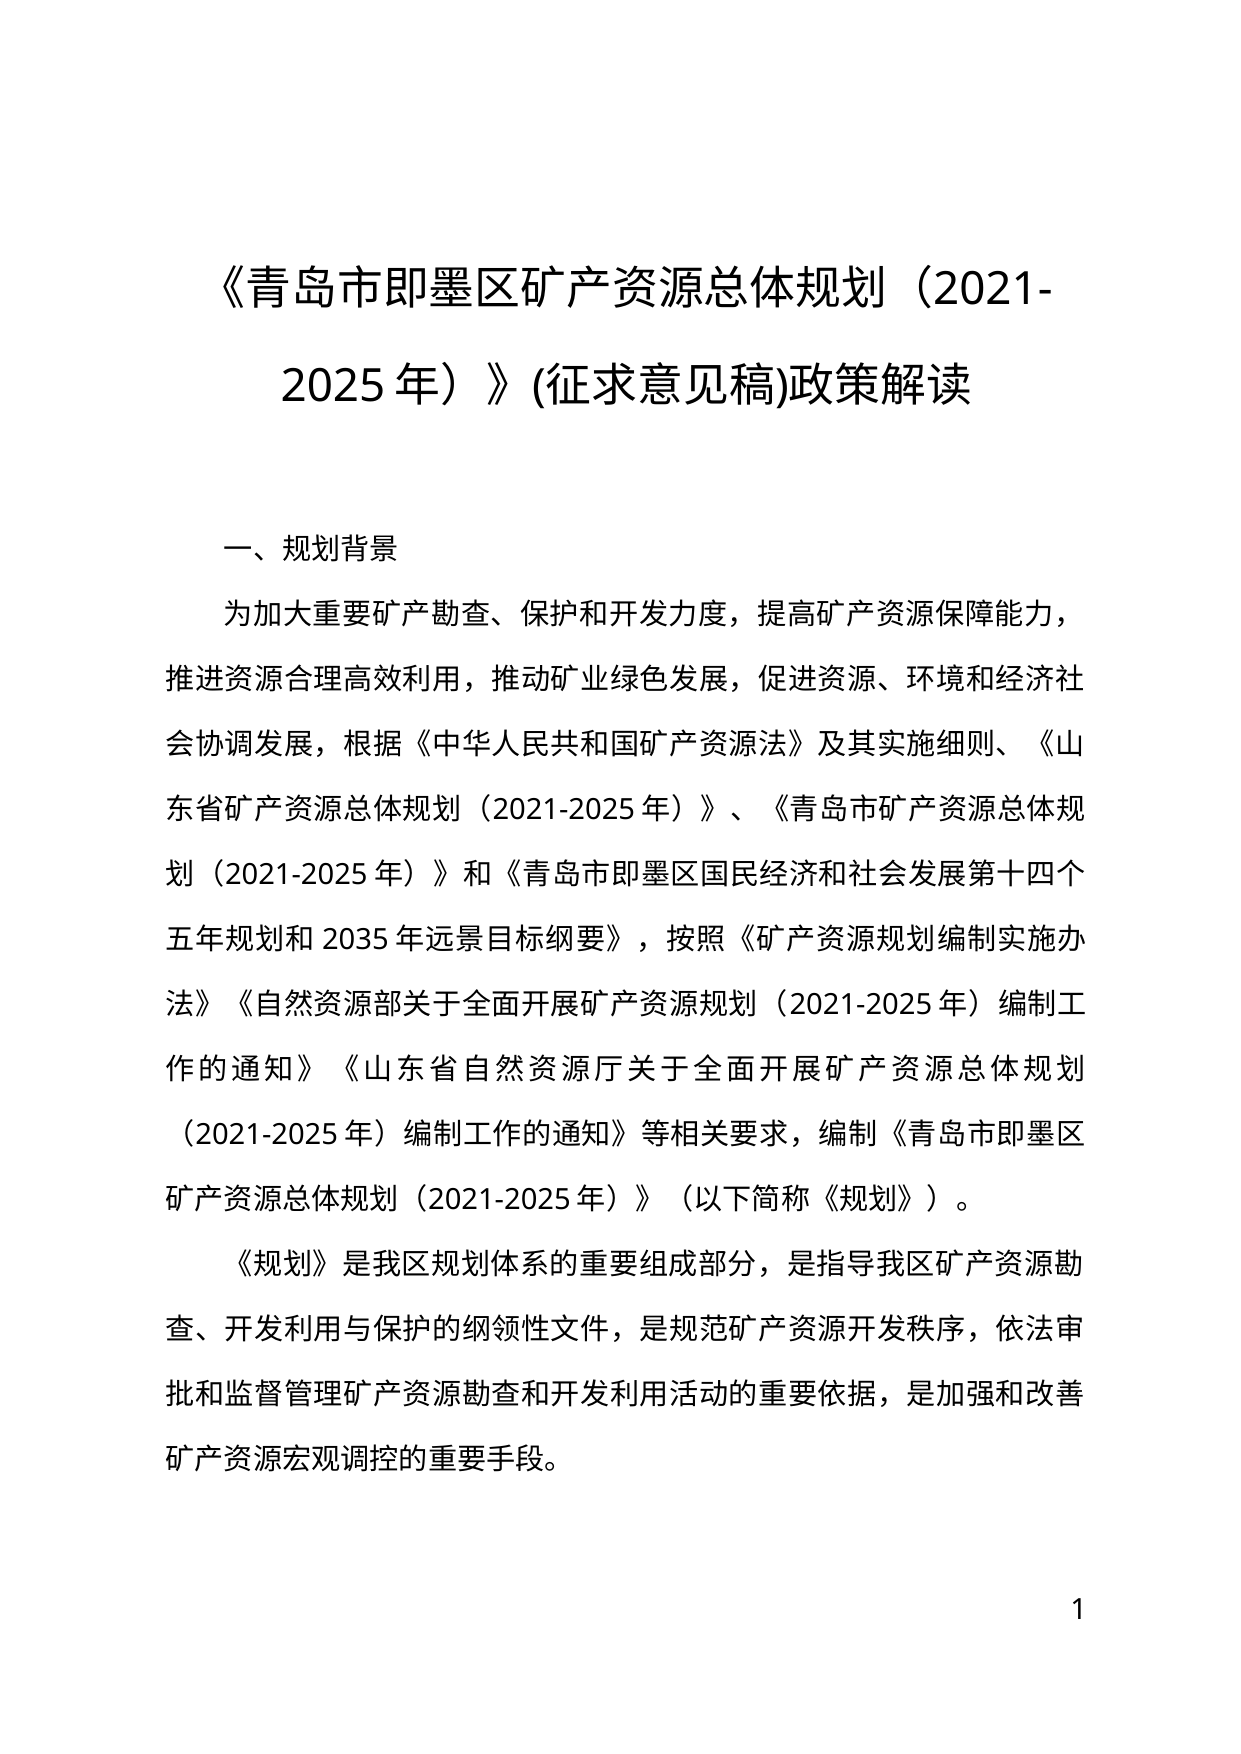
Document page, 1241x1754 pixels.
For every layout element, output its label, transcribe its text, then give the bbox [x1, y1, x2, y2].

text 《青岛市即墨区矿产资源总体规划（2021-2025年）》(征求意见稿)政策解读 [165, 236, 1087, 431]
text 一、规划背景 [165, 514, 1087, 579]
text 《规划》是我区规划体系的重要组成部分，是指导我区矿产资源勘查、开发利用与保护的纲领性文件，是规范矿产资源开发秩序，依法审批和监督管理矿产资源勘查和开发利用活动的重要依据，是加强和改善矿产资源宏观调控的重要手段。 [165, 1229, 1087, 1489]
text 为加大重要矿产勘查、保护和开发力度，提高矿产资源保障能力，推进资源合理高效利用，推动矿业绿色发展，促进资源、环境和经济社会协调发展，根据《中华人民共和国矿产资源法》及其实施细则、《山东省矿产资源总体规划（2021-2025年）》、《青岛市矿产资源总体规划（2021-2025年）》和《青岛市即墨区国民经济和社会发展第十四个五年规划和2035年远景目标纲要》，按照《矿产资源规划编制实施办法》《自然资源部关于全面开展矿产资源规划（2021-2025年）编制工作的通知》《山东省自然资源厅关于全面开展矿产资源总体规划（2021-2025年）编制工作的通知》等相关要求，编制《青岛市即墨区矿产资源总体规划（2021-2025年）》（以下简称《规划》）。 [165, 579, 1087, 1229]
